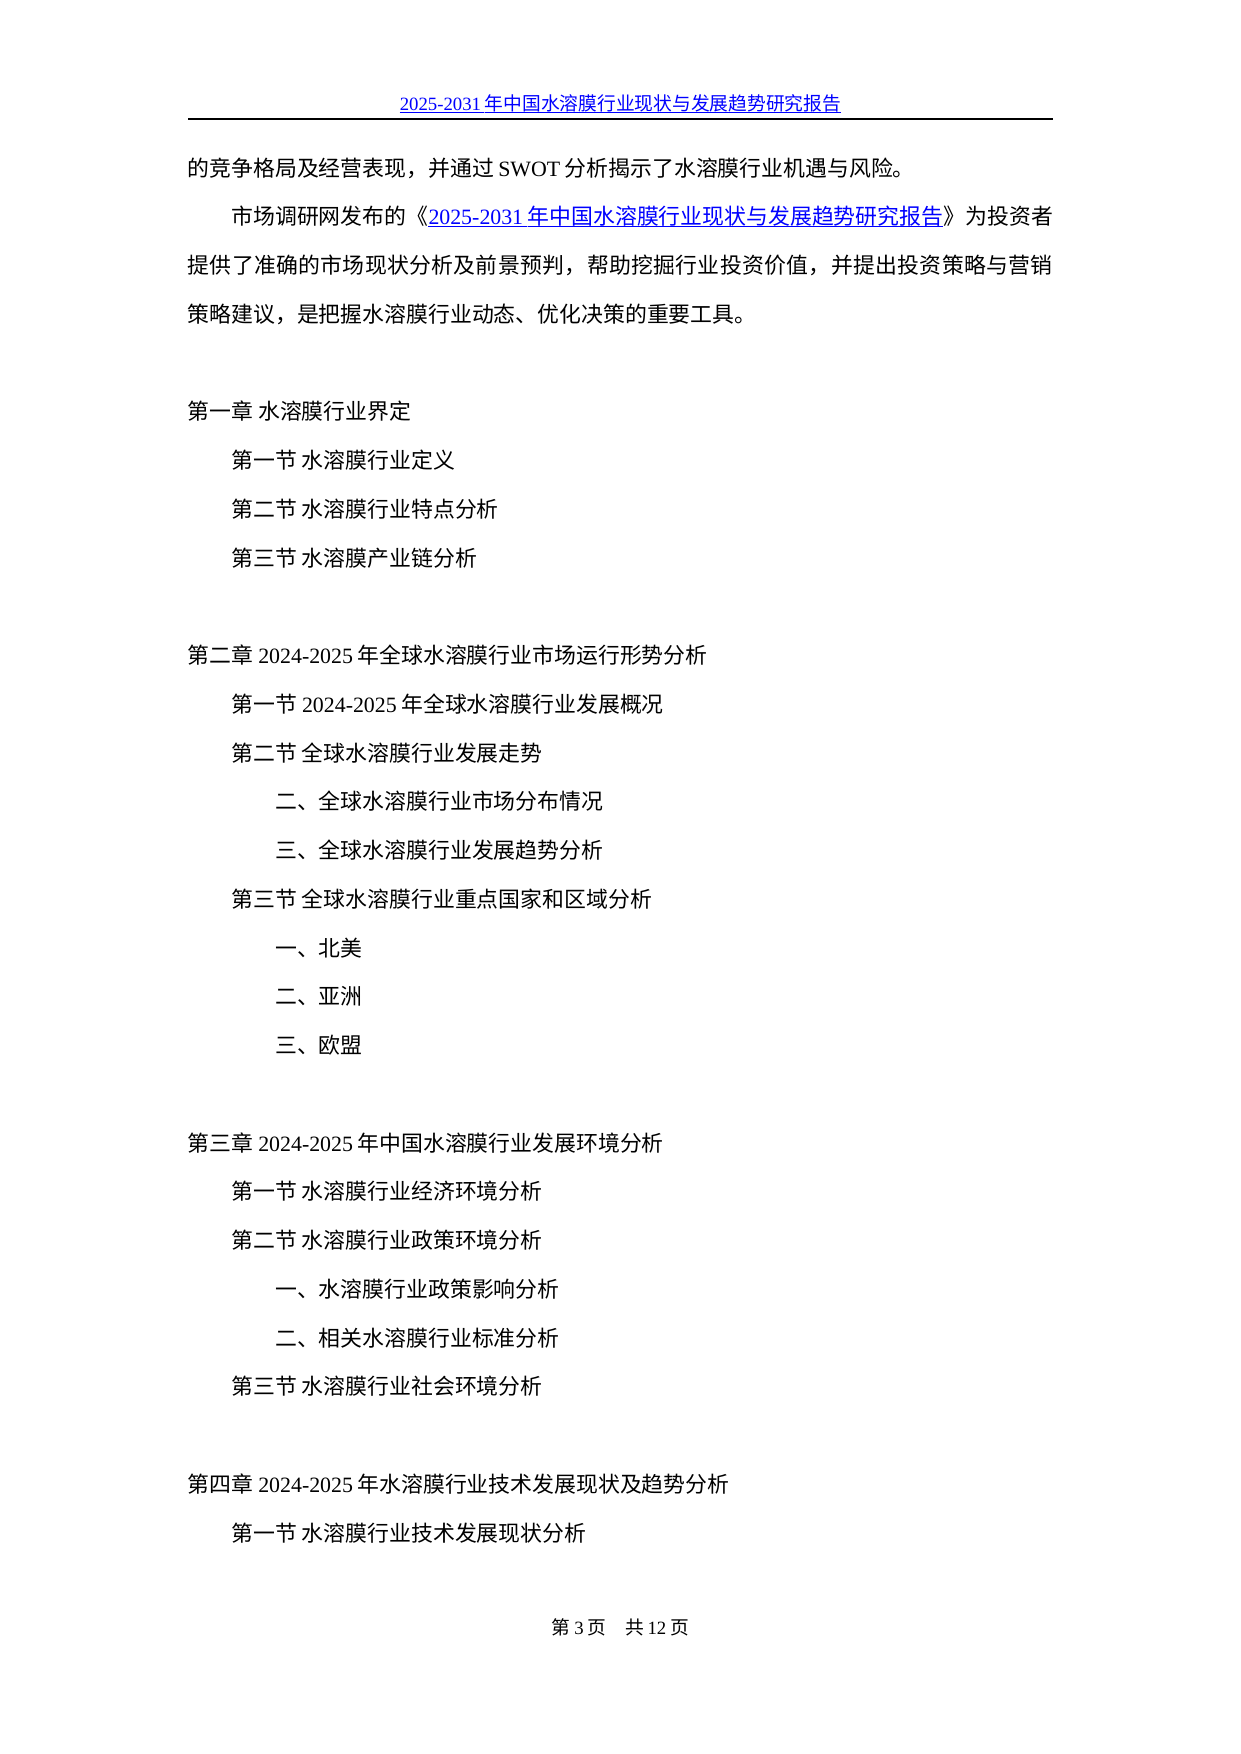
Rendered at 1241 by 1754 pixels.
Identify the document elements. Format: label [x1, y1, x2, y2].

text [187, 150, 1053, 1548]
